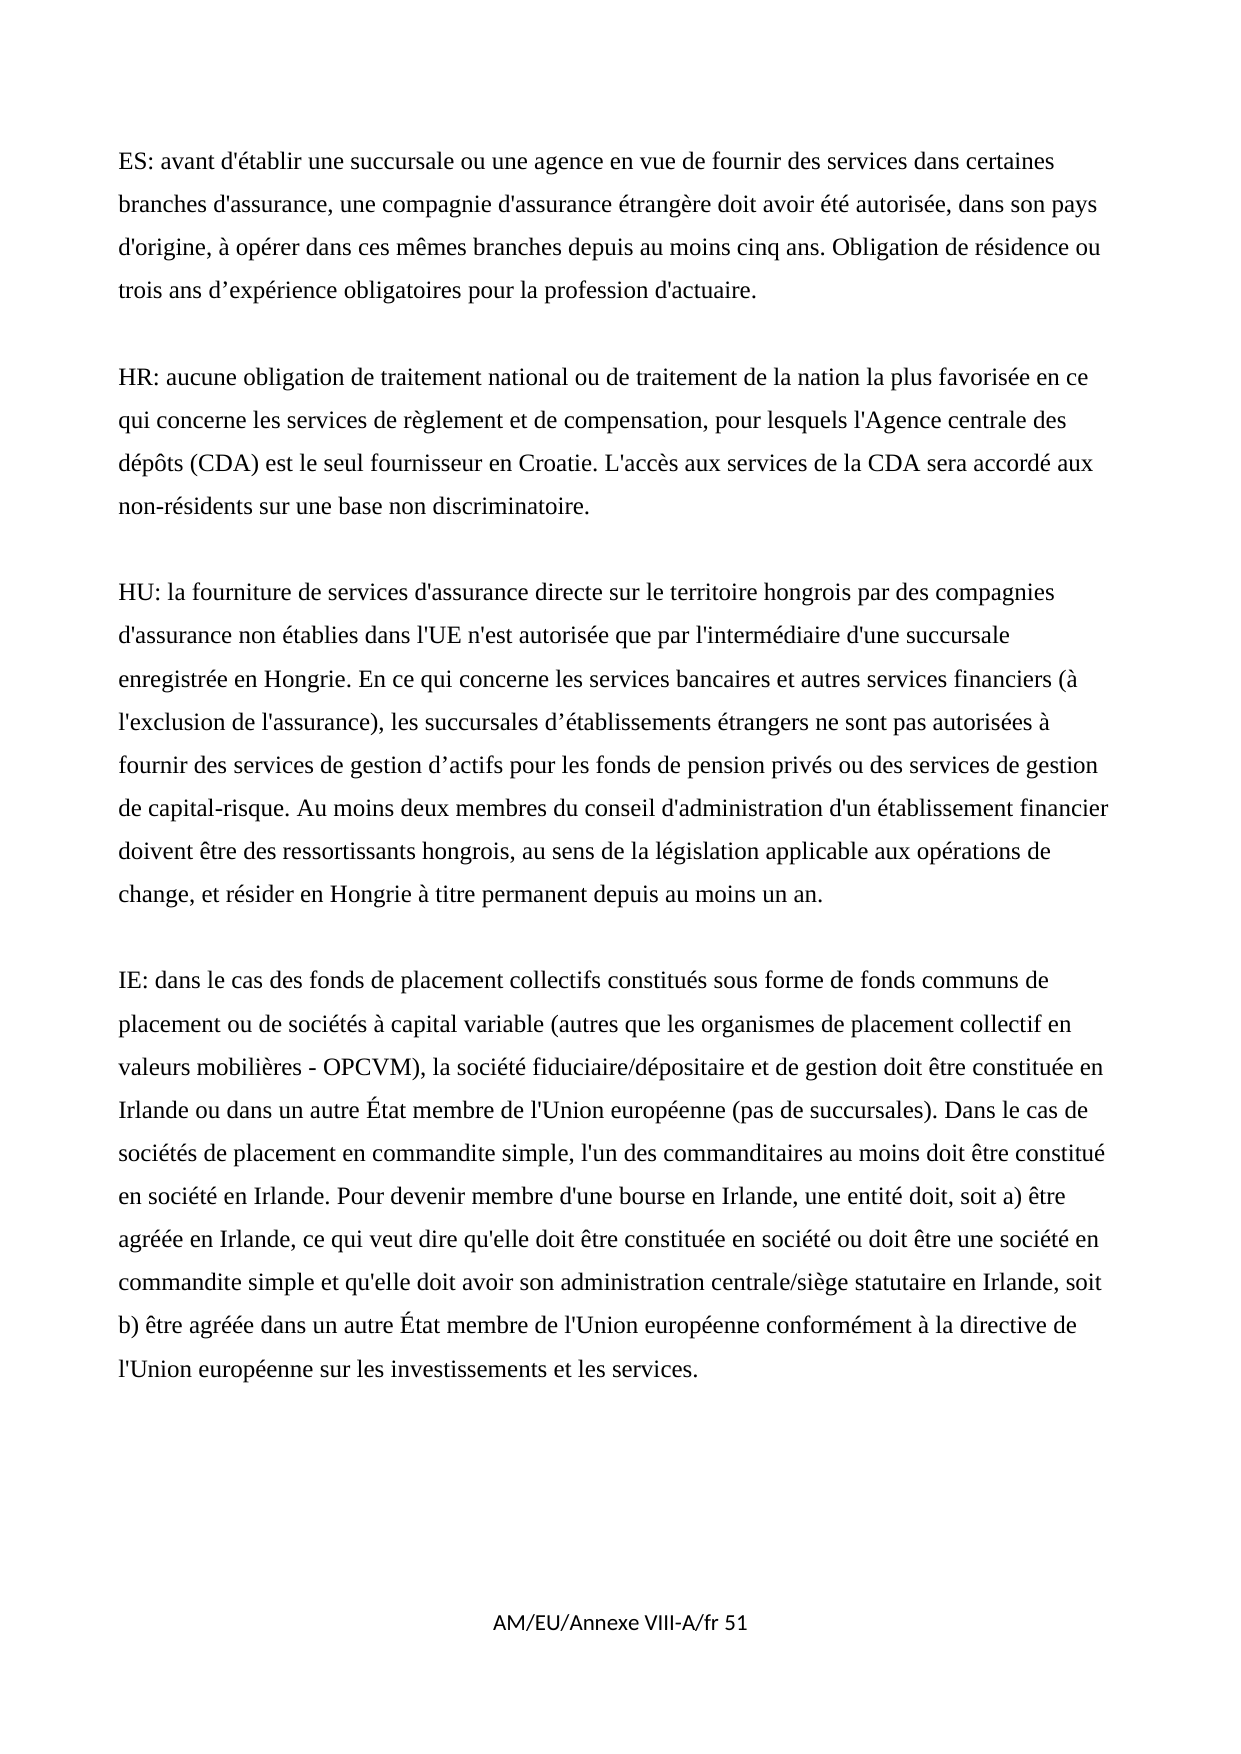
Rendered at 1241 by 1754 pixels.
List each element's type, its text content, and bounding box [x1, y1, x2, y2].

text IE: dans le cas des fonds de placement collectifs constitués sous forme de fonds communs de placement ou de sociétés à capital variable (autres que les organismes de placement collectif en valeurs mobilières - OPCVM), la société fiduciaire/dépositaire et de gestion doit être constituée en Irlande ou dans un autre État membre de l'Union européenne (pas de succursales). Dans le cas de sociétés de placement en commandite simple, l'un des commanditaires au moins doit être constitué en société en Irlande. Pour devenir membre d'une bourse en Irlande, une entité doit, soit a) être agréée en Irlande, ce qui veut dire qu'elle doit être constituée en société ou doit être une société en commandite simple et qu'elle doit avoir son administration centrale/siège statutaire en Irlande, soit b) être agréée dans un autre État membre de l'Union européenne conformément à la directive de l'Union européenne sur les investissements et les services. [118, 966, 1122, 1382]
text HR: aucune obligation de traitement national ou de traitement de la nation la plus favorisée en ce qui concerne les services de règlement et de compensation, pour lesquels l'Agence centrale des dépôts (CDA) est le seul fournisseur en Croatie. L'accès aux services de la CDA sera accordé aux non-résidents sur une base non discriminatoire. [118, 362, 1122, 520]
text HU: la fourniture de services d'assurance directe sur le territoire hongrois par des compagnies d'assurance non établies dans l'UE n'est autorisée que par l'intermédiaire d'une succursale enregistrée en Hongrie. En ce qui concerne les services bancaires et autres services financiers (à l'exclusion de l'assurance), les succursales d’établissements étrangers ne sont pas autorisées à fournir des services de gestion d’actifs pour les fonds de pension privés ou des services de gestion de capital-risque. Au moins deux membres du conseil d'administration d'un établissement financier doivent être des ressortissants hongrois, au sens de la législation applicable aux opérations de change, et résider en Hongrie à titre permanent depuis au moins un an. [118, 577, 1122, 908]
text ES: avant d'établir une succursale ou une agence en vue de fournir des services dans certaines branches d'assurance, une compagnie d'assurance étrangère doit avoir été autorisée, dans son pays d'origine, à opérer dans ces mêmes branches depuis au moins cinq ans. Obligation de résidence ou trois ans d’expérience obligatoires pour la profession d'actuaire. [118, 146, 1122, 304]
